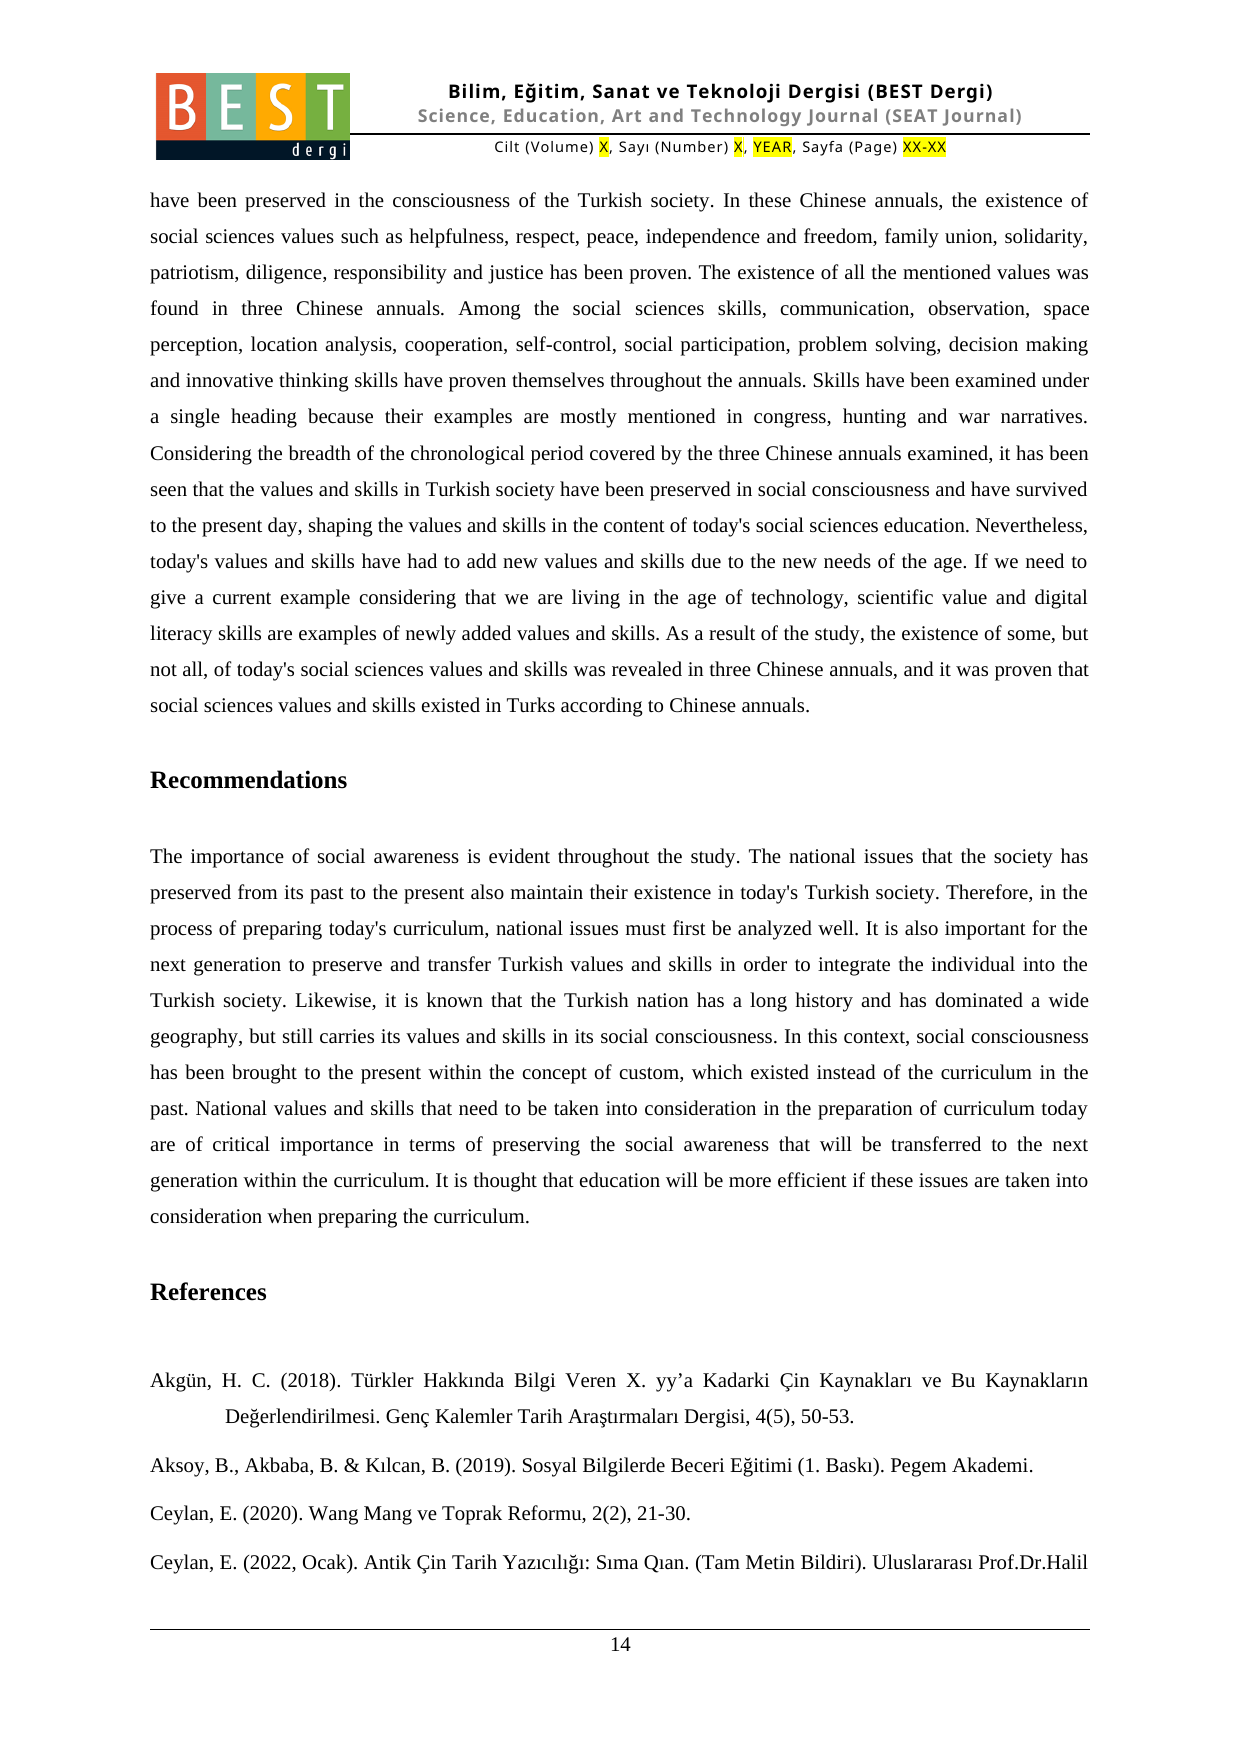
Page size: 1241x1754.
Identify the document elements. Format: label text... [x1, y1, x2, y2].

text Ceylan, E. (2020). Wang Mang ve Toprak Reformu, 2(2), 21-30. [150, 1501, 1090, 1525]
text References [150, 1277, 1090, 1305]
picture [155, 73, 350, 160]
text Aksoy, B., Akbaba, B. & Kılcan, B. (2019). Sosyal Bilgilerde Beceri Eğitimi (1. Baskı). Pegem Akademi. [150, 1453, 1090, 1477]
text Akgün, H. C. (2018). Türkler Hakkında Bilgi Veren X. yy’a Kadarki Çin Kaynakları ve Bu Kaynakların Değerlendirilmesi. Genç Kalemler Tarih Araştırmaları Dergisi, 4(5), 50-53. [150, 1368, 1090, 1428]
text The importance of social awareness is evident throughout the study. The national issues that the society has preserved from its past to the present also maintain their existence in today's Turkish society. Therefore, in the process of preparing today's curriculum, national issues must first be analyzed well. It is also important for the next generation to preserve and transfer Turkish values and skills in order to integrate the individual into the Turkish society. Likewise, it is known that the Turkish nation has a long history and has dominated a wide geography, but still carries its values and skills in its social consciousness. In this context, social consciousness has been brought to the present within the concept of custom, which existed instead of the curriculum in the past. National values and skills that need to be taken into consideration in the preparation of curriculum today are of critical importance in terms of preserving the social awareness that will be transferred to the next generation within the curriculum. It is thought that education will be more efficient if these issues are taken into consideration when preparing the curriculum. [150, 844, 1090, 1228]
text Recommendations [150, 765, 1090, 794]
